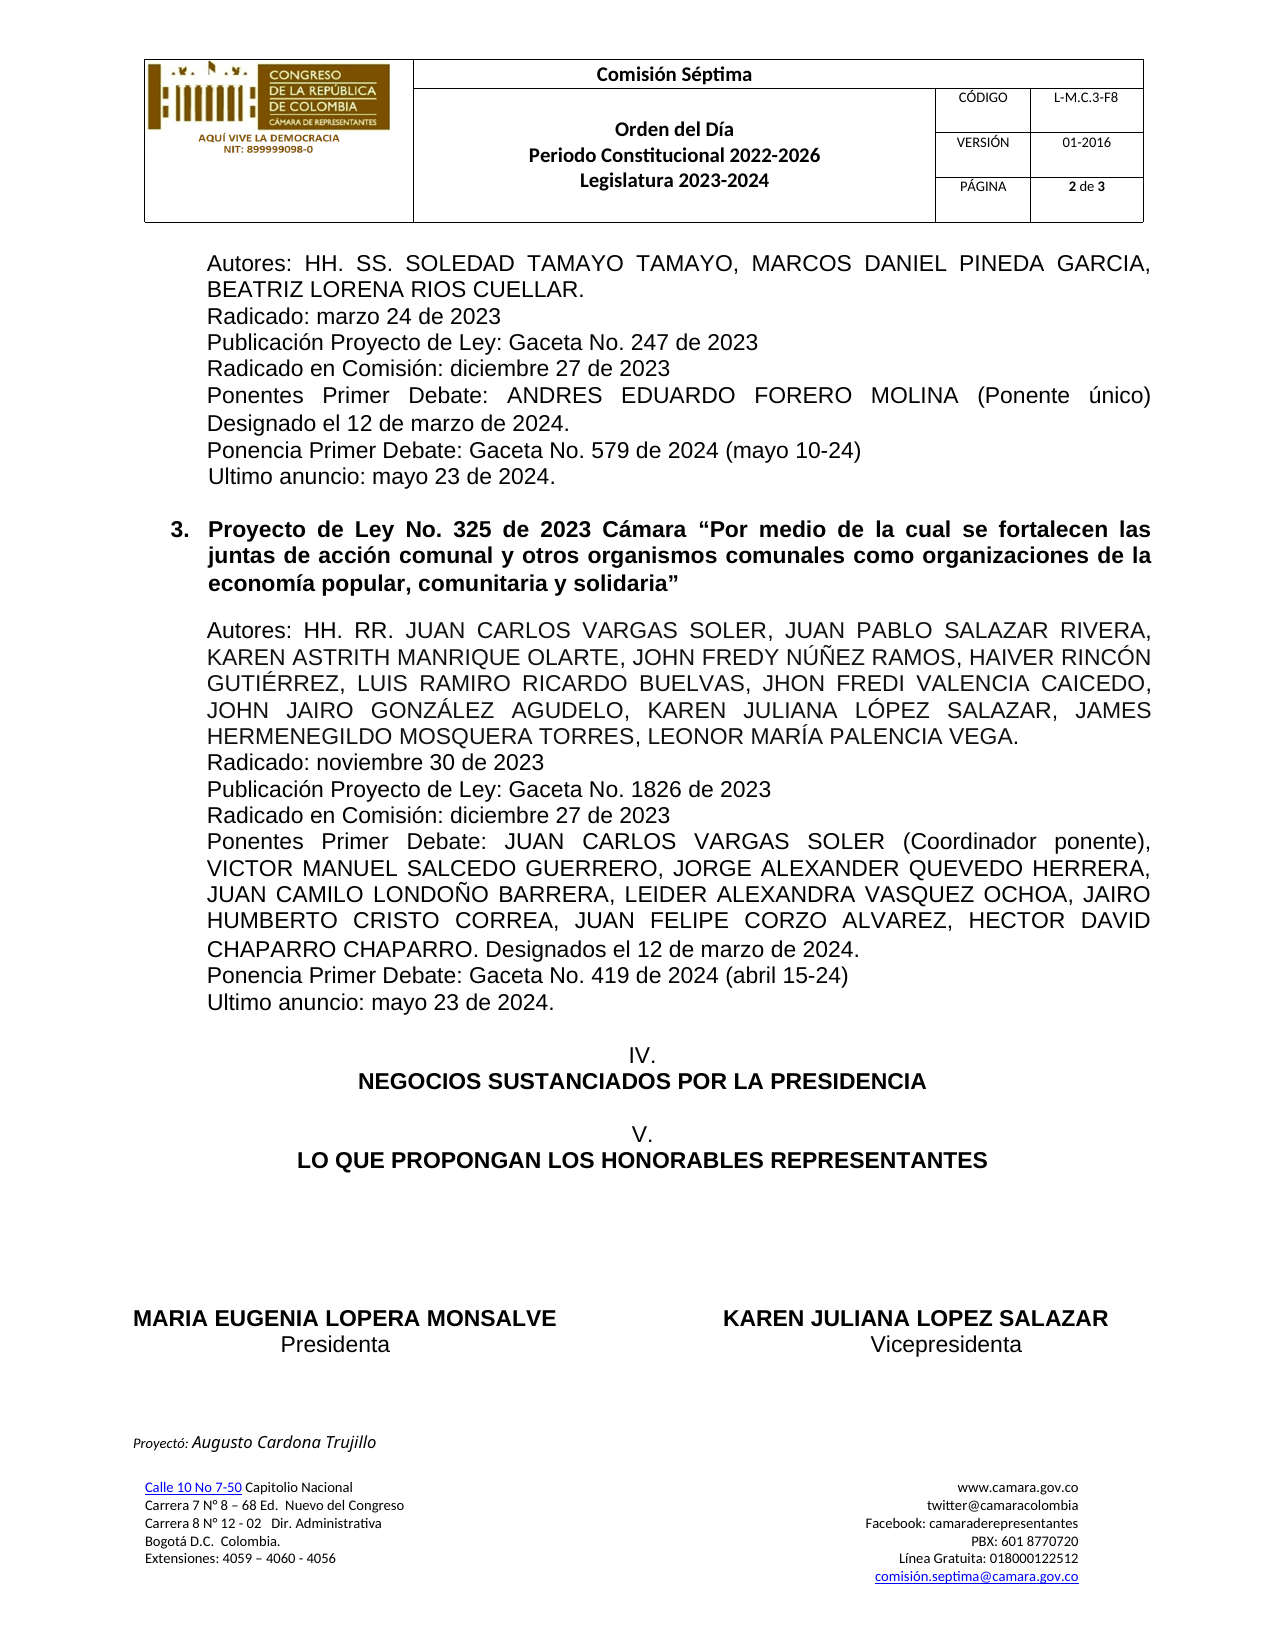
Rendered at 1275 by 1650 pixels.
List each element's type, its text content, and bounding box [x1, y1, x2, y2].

picture [147, 60, 390, 156]
list Proyecto de Ley No. 325 de 2023 Cámara “Por medio de la cual se fortalecen las juntas de acción comunal y otros organismos comunales como organizaciones de la economía popular, comunitaria y solidaria” [170, 516, 1152, 597]
text Radicado: marzo 24 de 2023 [207, 303, 1152, 329]
text IV. [133, 1042, 1152, 1068]
text Ponencia Primer Debate: Gaceta No. 419 de 2024 (abril 15-24) [207, 962, 1152, 989]
text NEGOCIOS SUSTANCIADOS POR LA PRESIDENCIA [133, 1068, 1152, 1094]
text V. [133, 1121, 1152, 1147]
text Autores: HH. RR. JUAN CARLOS VARGAS SOLER, JUAN PABLO SALAZAR RIVERA, KAREN ASTRITH MANRIQUE OLARTE, JOHN FREDY NÚÑEZ RAMOS, HAIVER RINCÓN GUTIÉRREZ, LUIS RAMIRO RICARDO BUELVAS, JHON FREDI VALENCIA CAICEDO, JOHN JAIRO GONZÁLEZ AGUDELO, KAREN JULIANA LÓPEZ SALAZAR, JAMES HERMENEGILDO MOSQUERA TORRES, LEONOR MARÍA PALENCIA VEGA. [207, 617, 1152, 749]
text LO QUE PROPONGAN LOS HONORABLES REPRESENTANTES [133, 1147, 1152, 1173]
text Presidenta Vicepresidenta [207, 1331, 1152, 1358]
text Ponencia Primer Debate: Gaceta No. 579 de 2024 (mayo 10-24) [207, 437, 1152, 463]
text Radicado en Comisión: diciembre 27 de 2023 [207, 355, 1152, 382]
list Ultimo anuncio: mayo 23 de 2024. [208, 463, 1152, 489]
text Ponentes Primer Debate: ANDRES EDUARDO FORERO MOLINA (Ponente único) Designado el 12 de marzo de 2024. [207, 382, 1152, 437]
text Ultimo anuncio: mayo 23 de 2024. [207, 989, 1152, 1015]
text MARIA EUGENIA LOPERA MONSALVE KAREN JULIANA LOPEZ SALAZAR [133, 1305, 1152, 1331]
text Autores: HH. SS. SOLEDAD TAMAYO TAMAYO, MARCOS DANIEL PINEDA GARCIA, BEATRIZ LORENA RIOS CUELLAR. [207, 250, 1152, 303]
text Ponentes Primer Debate: JUAN CARLOS VARGAS SOLER (Coordinador ponente), VICTOR MANUEL SALCEDO GUERRERO, JORGE ALEXANDER QUEVEDO HERRERA, JUAN CAMILO LONDOÑO BARRERA, LEIDER ALEXANDRA VASQUEZ OCHOA, JAIRO HUMBERTO CRISTO CORREA, JUAN FELIPE CORZO ALVAREZ, HECTOR DAVID CHAPARRO CHAPARRO. Designados el 12 de marzo de 2024. [207, 828, 1152, 962]
text Publicación Proyecto de Ley: Gaceta No. 1826 de 2023 [207, 776, 1152, 802]
text Radicado en Comisión: diciembre 27 de 2023 [207, 802, 1152, 828]
text Radicado: noviembre 30 de 2023 [207, 749, 1152, 776]
text Publicación Proyecto de Ley: Gaceta No. 247 de 2023 [207, 329, 1152, 355]
